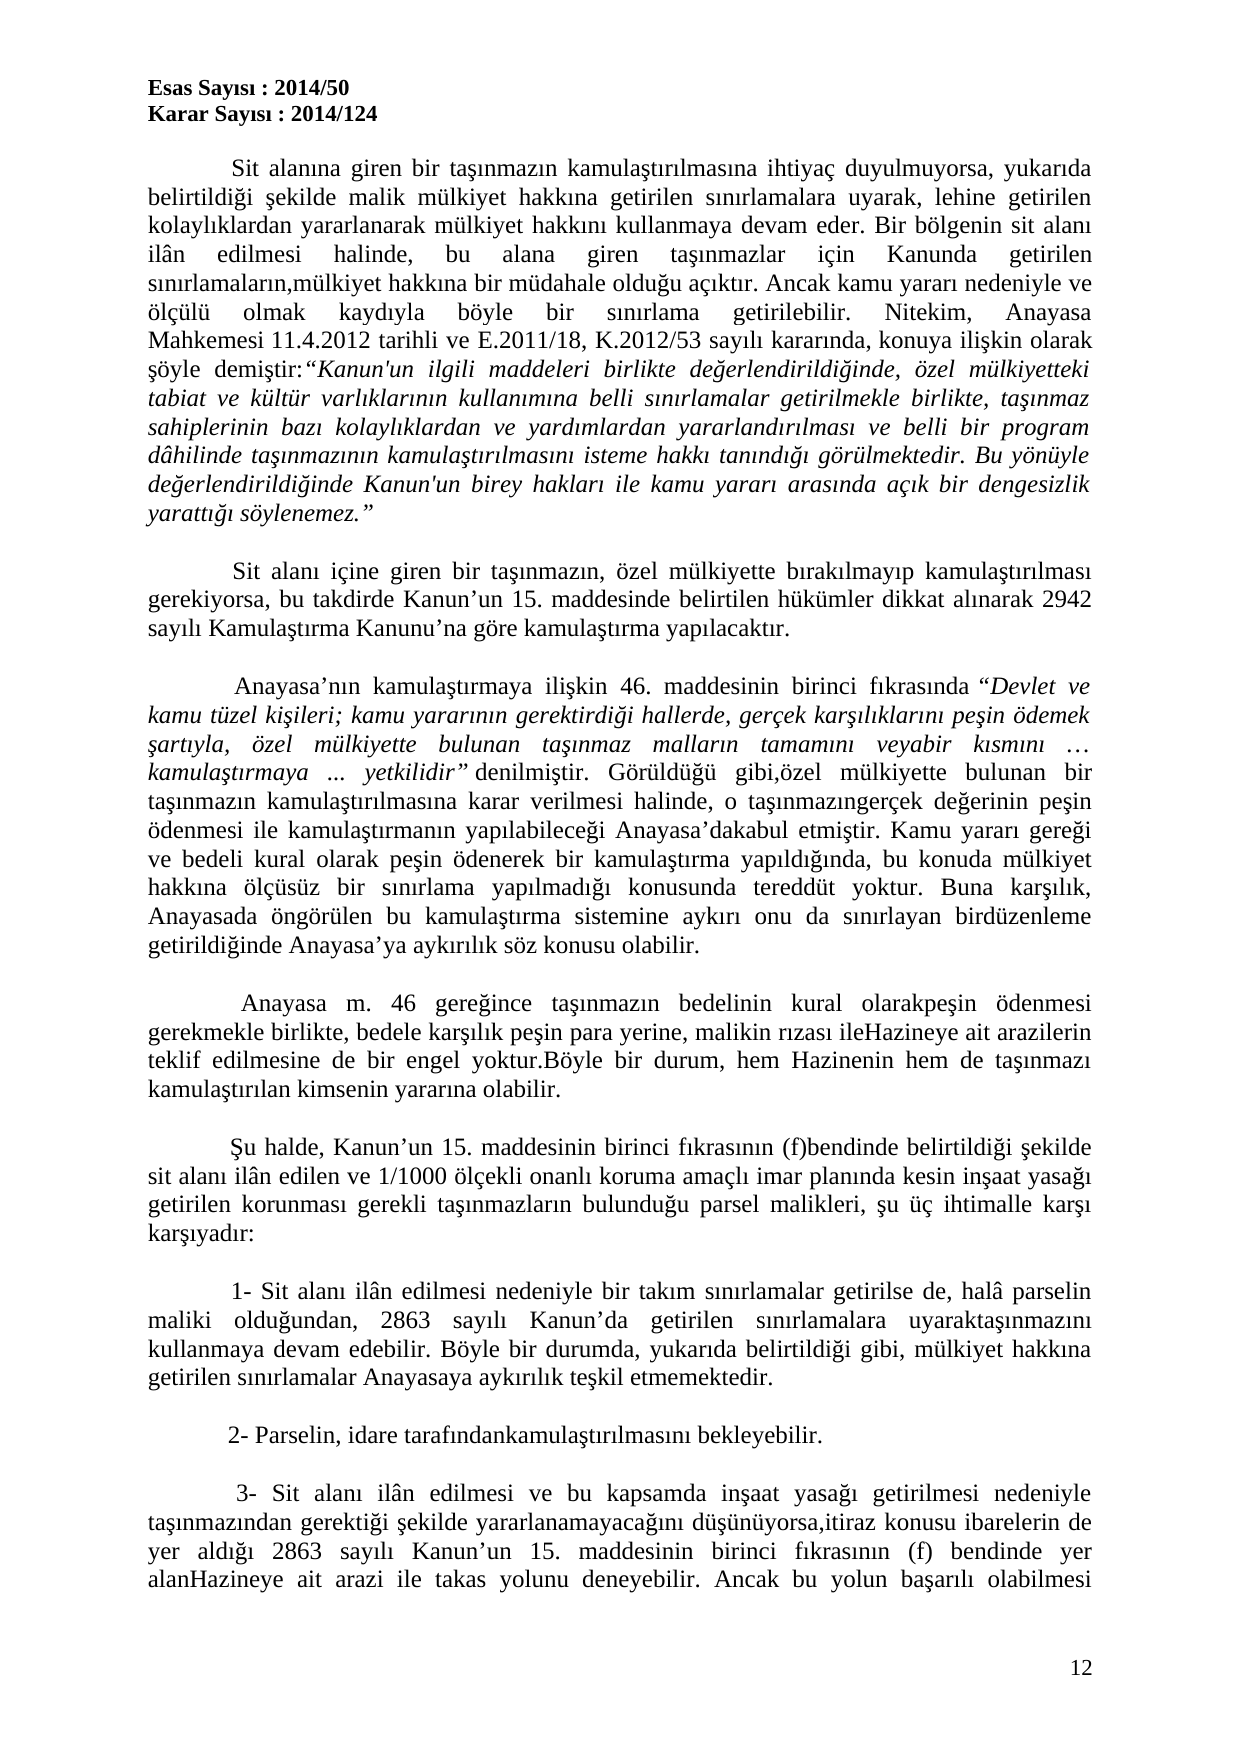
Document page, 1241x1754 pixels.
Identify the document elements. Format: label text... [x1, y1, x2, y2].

text Şu halde, Kanun’un 15. maddesinin birinci fıkrasının (f)bendinde belirtildiği şekilde sit alanı ilân edilen ve 1/1000 ölçekli onanlı koruma amaçlı imar planında kesin inşaat yasağı getirilen korunması gerekli taşınmazların bulunduğu parsel malikleri, şu üç ihtimalle karşı karşıyadır: [148, 1132, 1093, 1247]
text 2- Parselin, idare tarafındankamulaştırılmasını bekleyebilir. [148, 1420, 1093, 1449]
text Anayasa m. 46 gereğince taşınmazın bedelinin kural olarakpeşin ödenmesi gerekmekle birlikte, bedele karşılık peşin para yerine, malikin rızası ileHazineye ait arazilerin teklif edilmesine de bir engel yoktur.Böyle bir durum, hem Hazinenin hem de taşınmazı kamulaştırılan kimsenin yararına olabilir. [148, 988, 1093, 1103]
text Anayasa’nın kamulaştırmaya ilişkin 46. maddesinin birinci fıkrasında “Devlet ve kamu tüzel kişileri; kamu yararının gerektirdiği hallerde, gerçek karşılıklarını peşin ödemek şartıyla, özel mülkiyette bulunan taşınmaz malların tamamını veyabir kısmını … kamulaştırmaya ... yetkilidir” denilmiştir. Görüldüğü gibi,özel mülkiyette bulunan bir taşınmazın kamulaştırılmasına karar verilmesi halinde, o taşınmazıngerçek değerinin peşin ödenmesi ile kamulaştırmanın yapılabileceği Anayasa’dakabul etmiştir. Kamu yararı gereği ve bedeli kural olarak peşin ödenerek bir kamulaştırma yapıldığında, bu konuda mülkiyet hakkına ölçüsüz bir sınırlama yapılmadığı konusunda tereddüt yoktur. Buna karşılık, Anayasada öngörülen bu kamulaştırma sistemine aykırı onu da sınırlayan birdüzenleme getirildiğinde Anayasa’ya aykırılık söz konusu olabilir. [148, 671, 1093, 959]
text Sit alanı içine giren bir taşınmazın, özel mülkiyette bırakılmayıp kamulaştırılması gerekiyorsa, bu takdirde Kanun’un 15. maddesinde belirtilen hükümler dikkat alınarak 2942 sayılı Kamulaştırma Kanunu’na göre kamulaştırma yapılacaktır. [148, 556, 1093, 642]
text Sit alanına giren bir taşınmazın kamulaştırılmasına ihtiyaç duyulmuyorsa, yukarıda belirtildiği şekilde malik mülkiyet hakkına getirilen sınırlamalara uyarak, lehine getirilen kolaylıklardan yararlanarak mülkiyet hakkını kullanmaya devam eder. Bir bölgenin sit alanı ilân edilmesi halinde, bu alana giren taşınmazlar için Kanunda getirilen sınırlamaların,mülkiyet hakkına bir müdahale olduğu açıktır. Ancak kamu yararı nedeniyle ve ölçülü olmak kaydıyla böyle bir sınırlama getirilebilir. Nitekim, Anayasa Mahkemesi 11.4.2012 tarihli ve E.2011/18, K.2012/53 sayılı kararında, konuya ilişkin olarak şöyle demiştir:“Kanun'un ilgili maddeleri birlikte değerlendirildiğinde, özel mülkiyetteki tabiat ve kültür varlıklarının kullanımına belli sınırlamalar getirilmekle birlikte, taşınmaz sahiplerinin bazı kolaylıklardan ve yardımlardan yararlandırılması ve belli bir program dâhilinde taşınmazının kamulaştırılmasını isteme hakkı tanındığı görülmektedir. Bu yönüyle değerlendirildiğinde Kanun'un birey hakları ile kamu yararı arasında açık bir dengesizlik yarattığı söylenemez.” [148, 153, 1093, 527]
text 1- Sit alanı ilân edilmesi nedeniyle bir takım sınırlamalar getirilse de, halâ parselin maliki olduğundan, 2863 sayılı Kanun’da getirilen sınırlamalara uyaraktaşınmazını kullanmaya devam edebilir. Böyle bir durumda, yukarıda belirtildiği gibi, mülkiyet hakkına getirilen sınırlamalar Anayasaya aykırılık teşkil etmemektedir. [148, 1276, 1093, 1391]
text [148, 1478, 1093, 1593]
